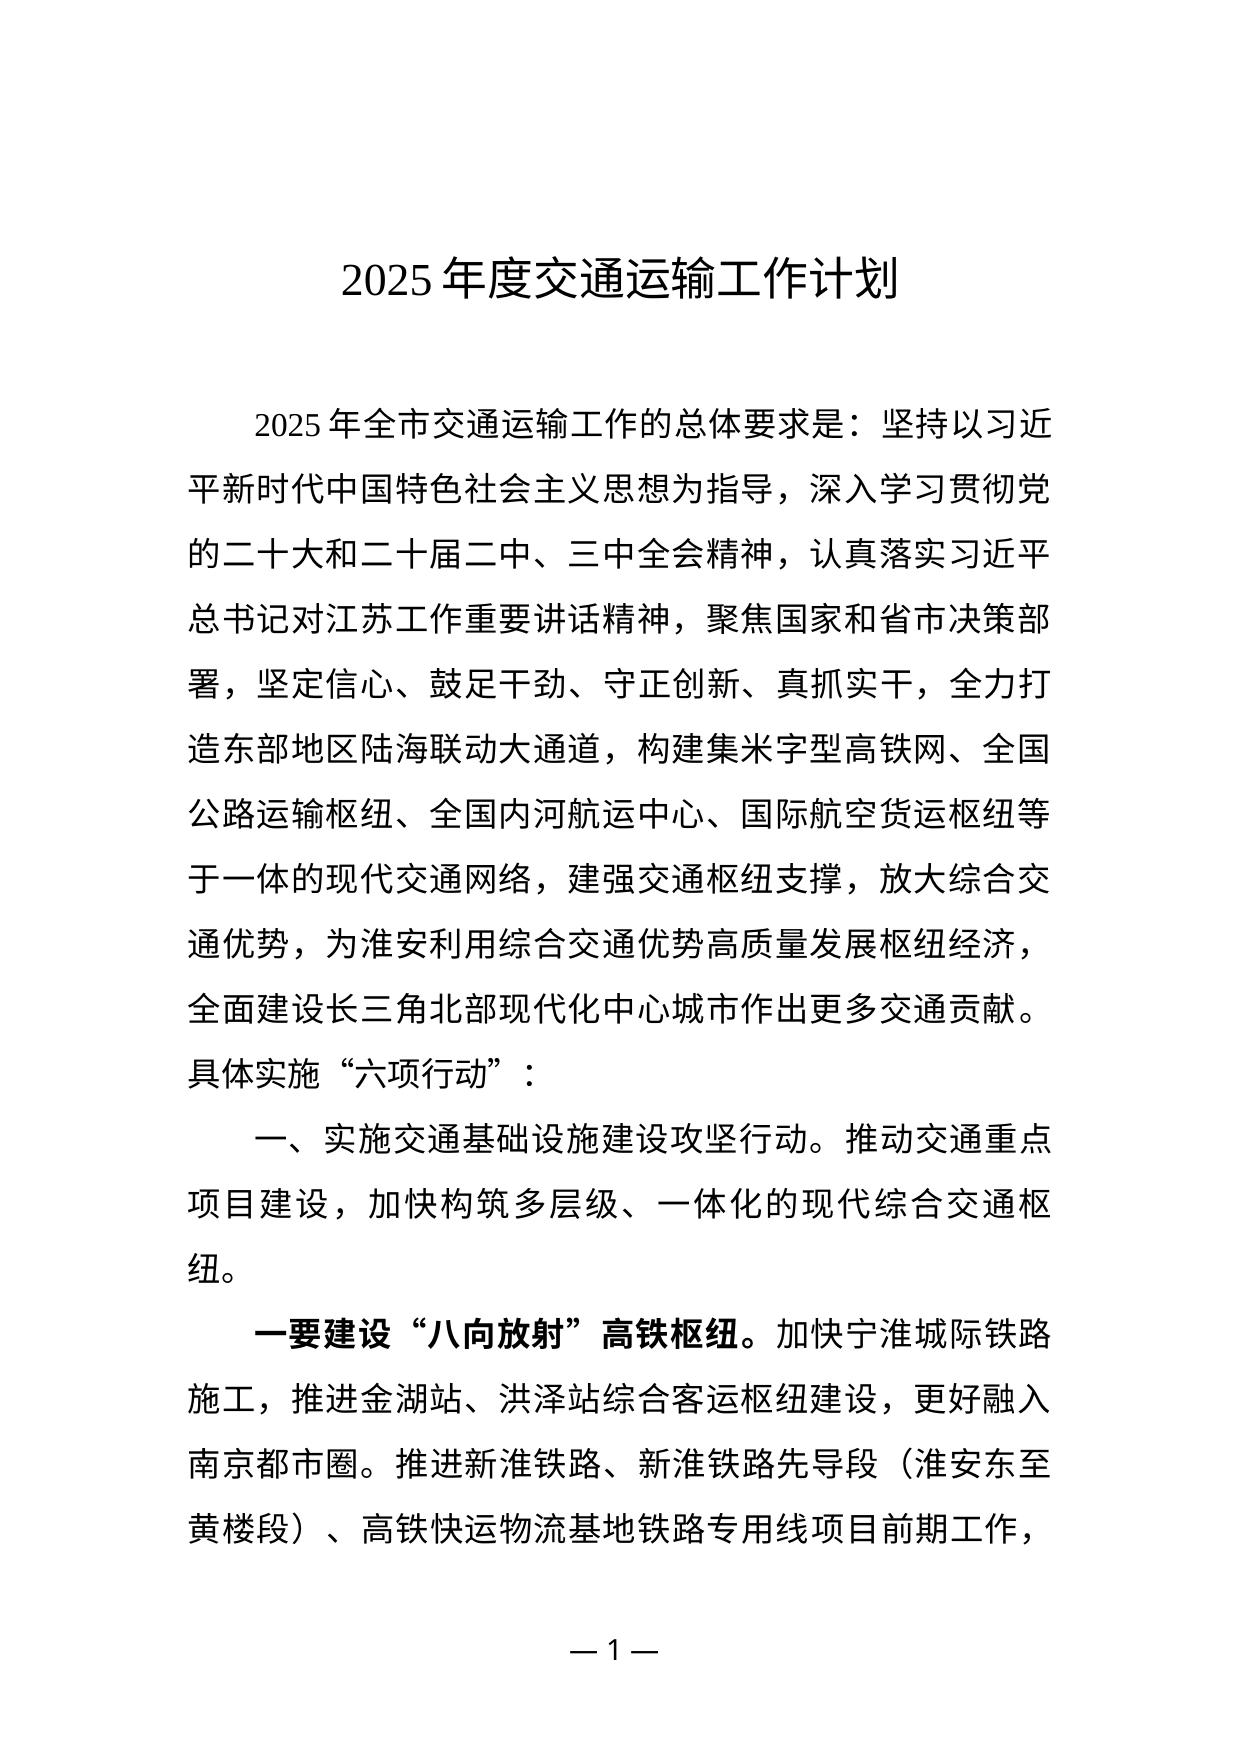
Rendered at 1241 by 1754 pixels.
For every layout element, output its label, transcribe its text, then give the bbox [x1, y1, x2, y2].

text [187, 1299, 1053, 1559]
text 2025年度交通运输工作计划 [187, 227, 1053, 324]
text 2025年全市交通运输工作的总体要求是：坚持以习近平新时代中国特色社会主义思想为指导，深入学习贯彻党的二十大和二十届二中、三中全会精神，认真落实习近平总书记对江苏工作重要讲话精神，聚焦国家和省市决策部署，坚定信心、鼓足干劲、守正创新、真抓实干，全力打造东部地区陆海联动大通道，构建集米字型高铁网、全国公路运输枢纽、全国内河航运中心、国际航空货运枢纽等于一体的现代交通网络，建强交通枢纽支撑，放大综合交通优势，为淮安利用综合交通优势高质量发展枢纽经济，全面建设长三角北部现代化中心城市作出更多交通贡献。具体实施“六项行动”： [187, 389, 1053, 1104]
text 一、实施交通基础设施建设攻坚行动。推动交通重点项目建设，加快构筑多层级、一体化的现代综合交通枢纽。 [187, 1104, 1053, 1299]
